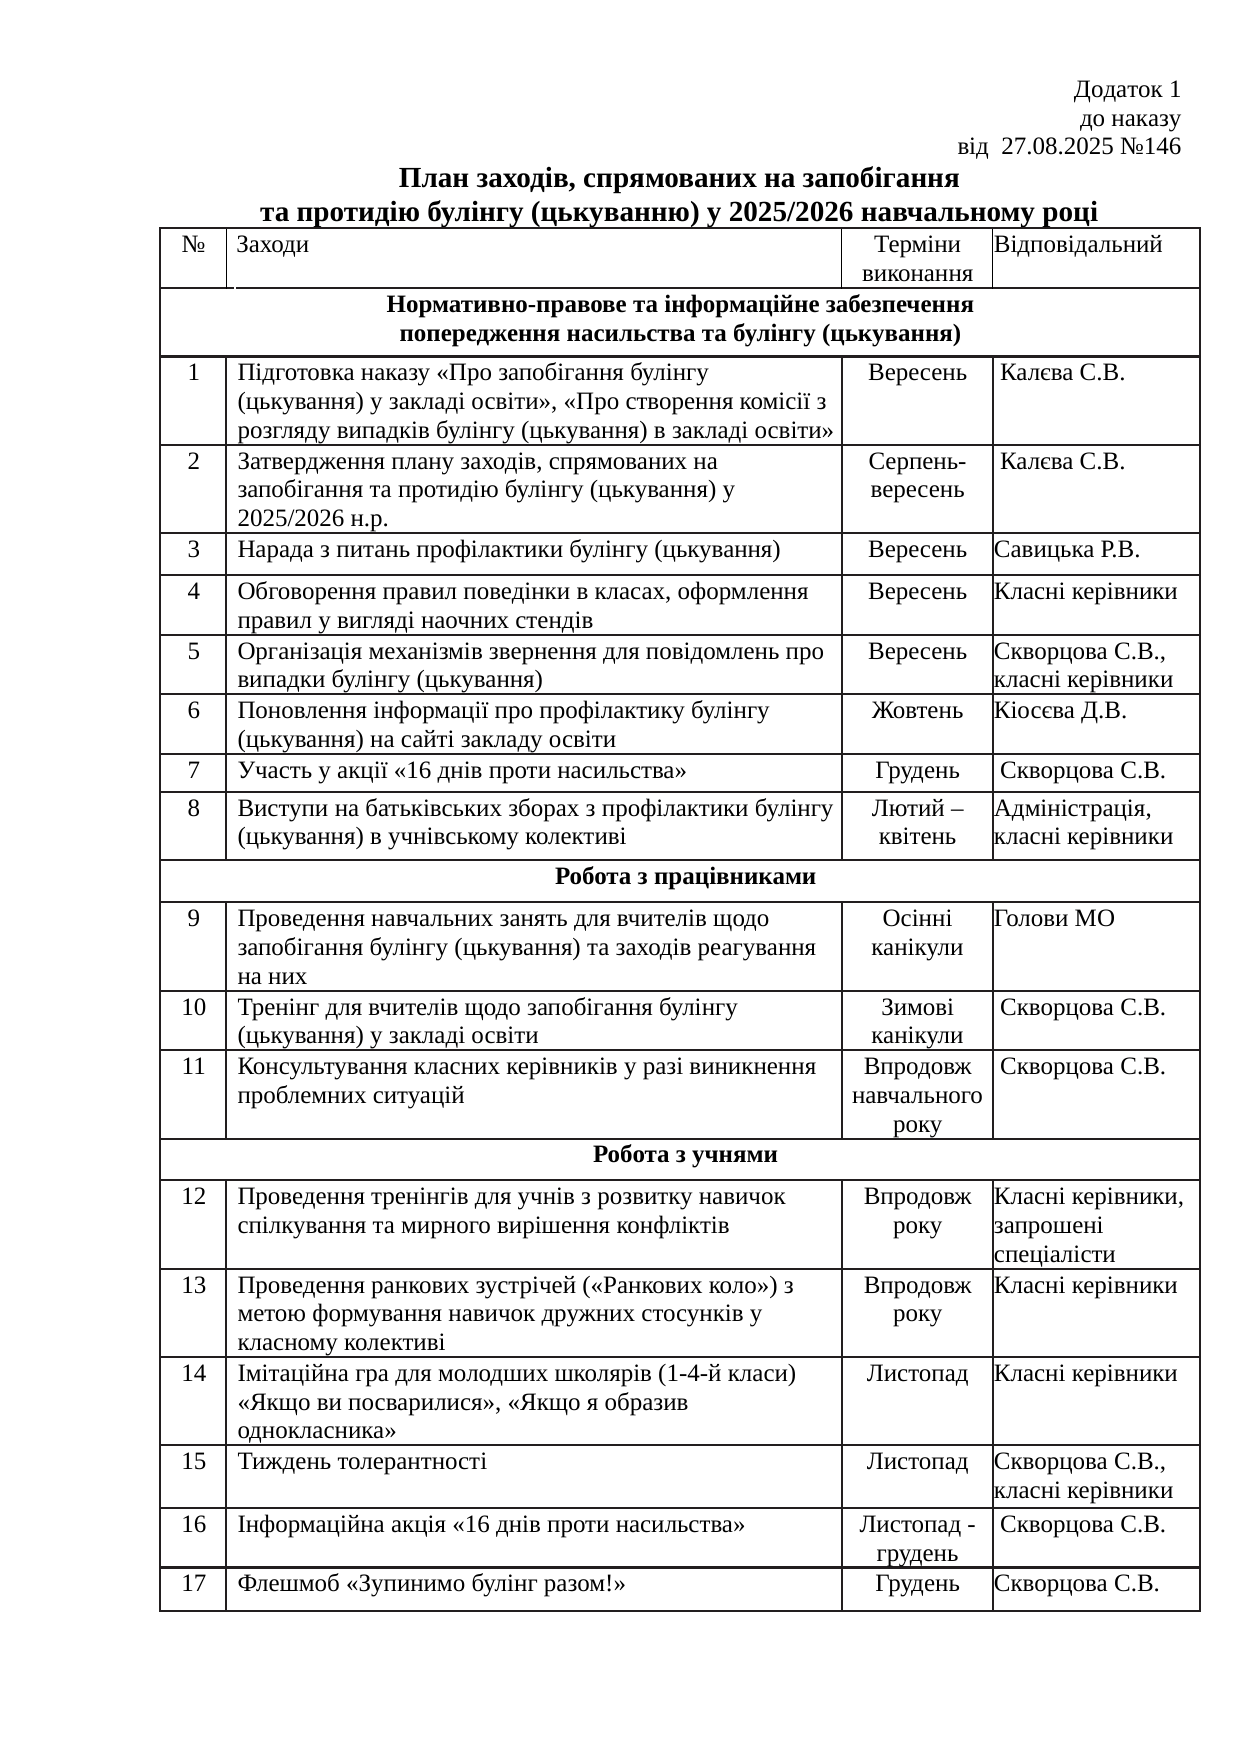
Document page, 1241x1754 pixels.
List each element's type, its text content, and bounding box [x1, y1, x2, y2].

table_cell Нарада з питань профілактики булінгу (цькування) [227, 534, 841, 574]
table_cell 14 [161, 1358, 225, 1444]
table_cell 16 [161, 1509, 225, 1566]
table_cell 10 [161, 992, 225, 1049]
table_cell Скворцова С.В., класні керівники [994, 1446, 1199, 1507]
table_cell Впродовж року [843, 1181, 992, 1268]
text до наказу [177, 103, 1181, 131]
table_cell Вересень [843, 636, 992, 693]
table_cell Класні керівники [994, 1358, 1199, 1444]
table_header Терміни виконання [842, 229, 992, 287]
table_cell Робота з учнями [161, 1140, 1199, 1179]
table_cell 2 [161, 446, 225, 532]
table_cell Серпень-вересень [843, 446, 992, 532]
table_cell Проведення навчальних занять для вчителів щодо запобігання булінгу (цькування) та заходів реагування на них [227, 903, 841, 989]
table_cell Тренінг для вчителів щодо запобігання булінгу (цькування) у закладі освіти [227, 992, 841, 1049]
table_cell Робота з працівниками [161, 861, 1199, 901]
table_cell Флешмоб «Зупинимо булінг разом!» [227, 1569, 841, 1610]
table_cell Скворцова С.В. [994, 755, 1199, 791]
table_cell Голови МО [994, 903, 1199, 989]
table_header Відповідальний [993, 229, 1199, 287]
table_cell Листопад [843, 1446, 992, 1507]
table_cell Жовтень [843, 695, 992, 753]
text Додаток 1 [177, 74, 1181, 103]
table_cell Листопад [843, 1358, 992, 1444]
table_cell Зимові канікули [843, 992, 992, 1049]
table_cell Вересень [843, 358, 992, 444]
table_cell Калєва С.В. [994, 358, 1199, 444]
table_cell 3 [161, 534, 225, 574]
table_cell 1 [161, 358, 225, 444]
table_cell Вересень [843, 576, 992, 634]
table_cell Проведення тренінгів для учнів з розвитку навичок спілкування та мирного вирішення конфліктів [227, 1181, 841, 1268]
table_cell 9 [161, 903, 225, 989]
table_cell Класні керівники [994, 576, 1199, 634]
table_cell Скворцова С.В. [994, 1051, 1199, 1137]
table_cell Нормативно-правове та інформаційне забезпечення попередження насильства та булінгу (цькування) [161, 289, 1199, 355]
table_cell Тиждень толерантності [227, 1446, 841, 1507]
table_cell Листопад - грудень [843, 1509, 992, 1566]
table_cell Савицька Р.В. [994, 534, 1199, 574]
table_cell Скворцова С.В. [994, 1569, 1199, 1610]
table_cell Грудень [843, 755, 992, 791]
table_cell Впродовж навчального року [843, 1051, 992, 1137]
table_cell Проведення ранкових зустрічей («Ранкових коло») з метою формування навичок дружних стосунків у класному колективі [227, 1270, 841, 1356]
table_cell Затвердження плану заходів, спрямованих на запобігання та протидію булінгу (цькування) у 2025/2026 н.р. [227, 446, 841, 532]
table_cell Лютий – квітень [843, 793, 992, 859]
table_cell Калєва С.В. [994, 446, 1199, 532]
table_header Заходи [236, 229, 841, 287]
table_cell Вересень [843, 534, 992, 574]
table_cell Виступи на батьківських зборах з профілактики булінгу (цькування) в учнівському колективі [227, 793, 841, 859]
table_cell Участь у акції «16 днів проти насильства» [227, 755, 841, 791]
table_cell Скворцова С.В., класні керівники [994, 636, 1199, 693]
table_cell Класні керівники, запрошені спеціалісти [994, 1181, 1199, 1268]
table_cell 15 [161, 1446, 225, 1507]
table_header [227, 229, 234, 287]
table_cell 13 [161, 1270, 225, 1356]
table_cell Консультування класних керівників у разі виникнення проблемних ситуацій [227, 1051, 841, 1137]
table_cell Організація механізмів звернення для повідомлень про випадки булінгу (цькування) [227, 636, 841, 693]
table_cell 4 [161, 576, 225, 634]
table_cell Кіосєва Д.В. [994, 695, 1199, 753]
table_cell Поновлення інформації про профілактику булінгу (цькування) на сайті закладу освіти [227, 695, 841, 753]
table_cell 12 [161, 1181, 225, 1268]
text План заходів, спрямованих на запобігання [177, 160, 1181, 194]
table_cell 6 [161, 695, 225, 753]
table_cell 5 [161, 636, 225, 693]
table_cell Впродовж року [843, 1270, 992, 1356]
table_cell Скворцова С.В. [994, 992, 1199, 1049]
table_header № [161, 229, 226, 287]
table_cell Осінні канікули [843, 903, 992, 989]
table_cell 7 [161, 755, 225, 791]
table_cell Підготовка наказу «Про запобігання булінгу (цькування) у закладі освіти», «Про створення комісії з розгляду випадків булінгу (цькування) в закладі освіти» [227, 358, 841, 444]
table_cell Обговорення правил поведінки в класах, оформлення правил у вигляді наочних стендів [227, 576, 841, 634]
table_cell Адміністрація, класні керівники [994, 793, 1199, 859]
table_cell 11 [161, 1051, 225, 1137]
table_cell Класні керівники [994, 1270, 1199, 1356]
text від 27.08.2025 №146 [177, 131, 1181, 160]
table_cell Інформаційна акція «16 днів проти насильства» [227, 1509, 841, 1566]
table_cell Грудень [843, 1569, 992, 1610]
text та протидію булінгу (цькуванню) у 2025/2026 навчальному році [177, 194, 1181, 227]
table_cell Імітаційна гра для молодших школярів (1-4-й класи) «Якщо ви посварилися», «Якщо я образив однокласника» [227, 1358, 841, 1444]
table_cell 17 [161, 1569, 225, 1610]
table_cell Скворцова С.В. [994, 1509, 1199, 1566]
table_cell 8 [161, 793, 225, 859]
